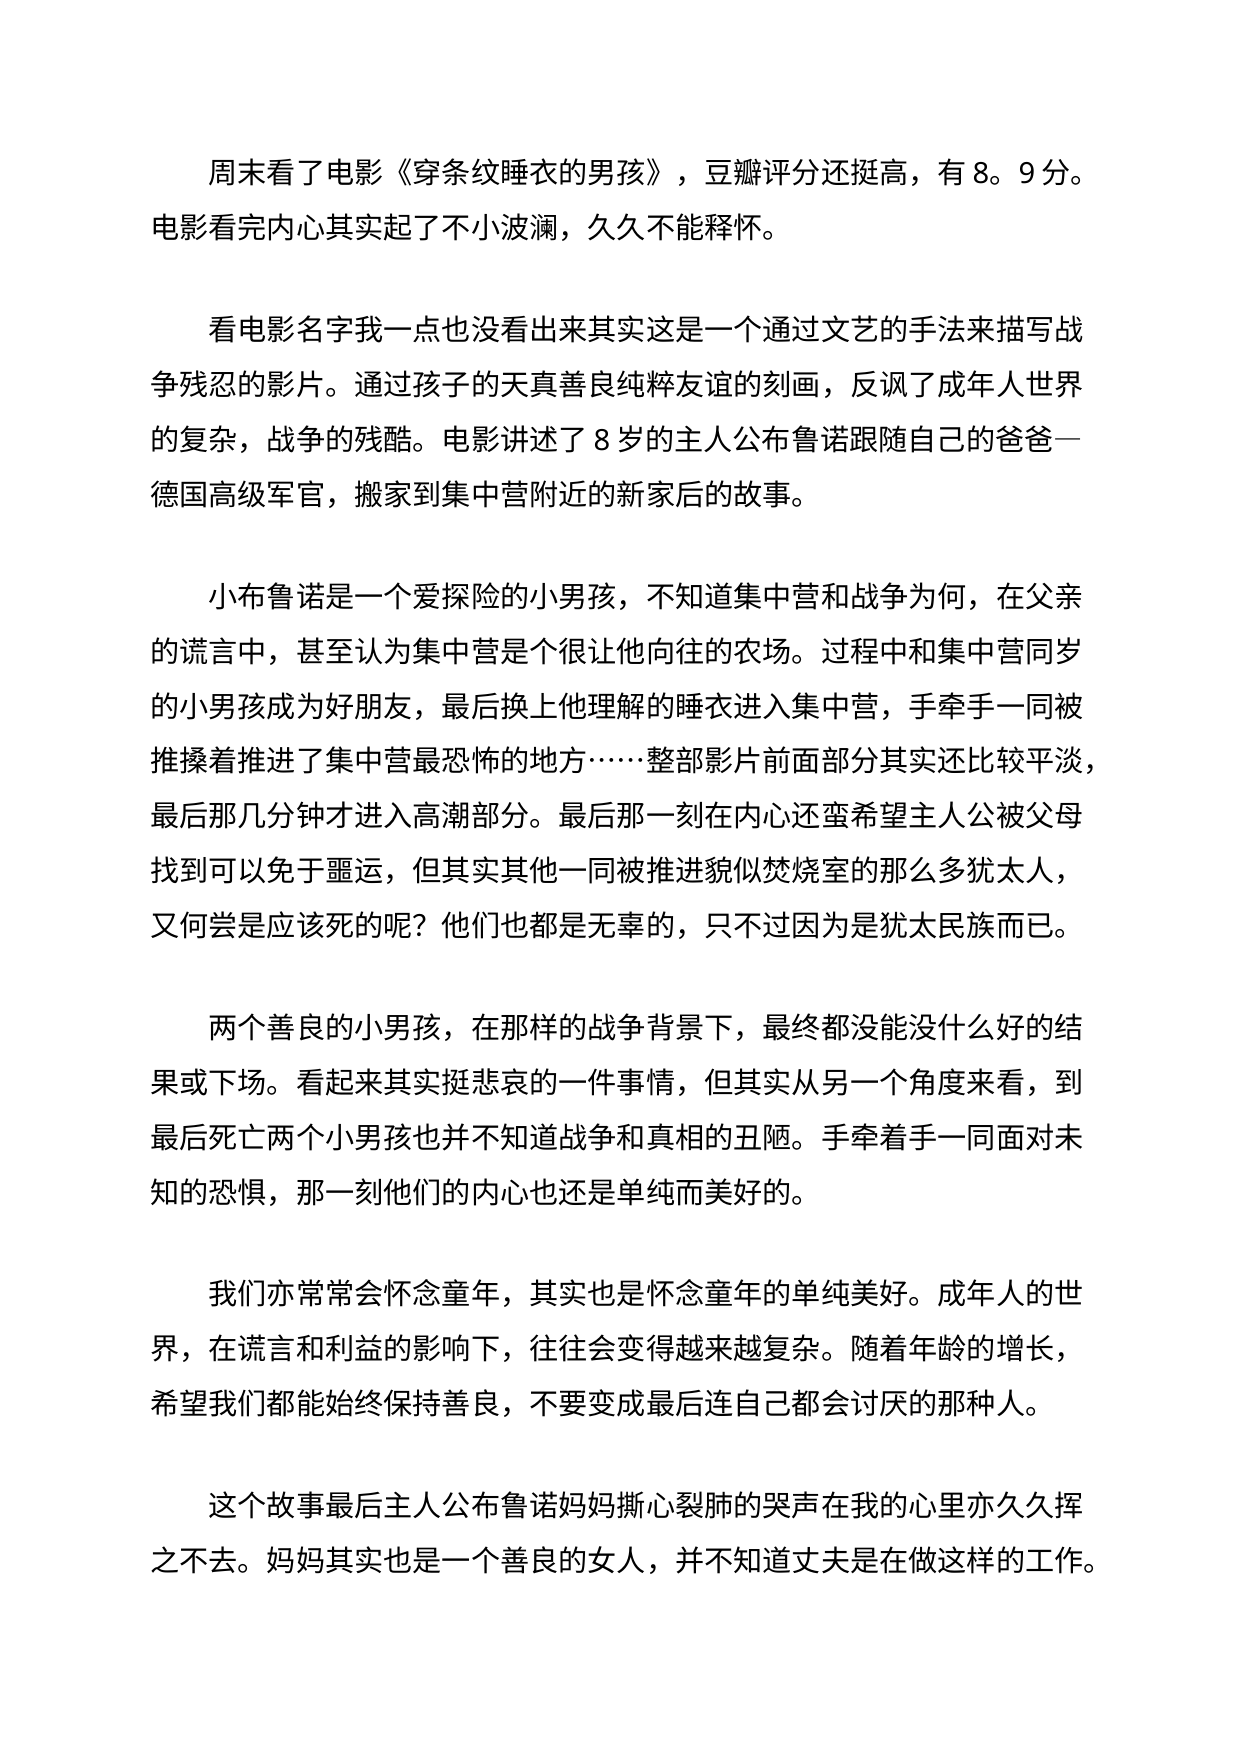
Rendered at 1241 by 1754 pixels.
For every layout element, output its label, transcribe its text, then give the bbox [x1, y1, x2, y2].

text 我们亦常常会怀念童年，其实也是怀念童年的单纯美好。成年人的世界，在谎言和利益的影响下，往往会变得越来越复杂。随着年龄的增长，希望我们都能始终保持善良，不要变成最后连自己都会讨厌的那种人。 [150, 1271, 1090, 1423]
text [150, 1482, 1090, 1580]
text 周末看了电影《穿条纹睡衣的男孩》，豆瓣评分还挺高，有8。9分。电影看完内心其实起了不小波澜，久久不能释怀。 [150, 150, 1090, 247]
text 看电影名字我一点也没看出来其实这是一个通过文艺的手法来描写战争残忍的影片。通过孩子的天真善良纯粹友谊的刻画，反讽了成年人世界的复杂，战争的残酷。电影讲述了8岁的主人公布鲁诺跟随自己的爸爸—德国高级军官，搬家到集中营附近的新家后的故事。 [150, 307, 1090, 514]
text 小布鲁诺是一个爱探险的小男孩，不知道集中营和战争为何，在父亲的谎言中，甚至认为集中营是个很让他向往的农场。过程中和集中营同岁的小男孩成为好朋友，最后换上他理解的睡衣进入集中营，手牵手一同被推搡着推进了集中营最恐怖的地方……整部影片前面部分其实还比较平淡，最后那几分钟才进入高潮部分。最后那一刻在内心还蛮希望主人公被父母找到可以免于噩运，但其实其他一同被推进貌似焚烧室的那么多犹太人，又何尝是应该死的呢？他们也都是无辜的，只不过因为是犹太民族而已。 [150, 573, 1090, 945]
text 两个善良的小男孩，在那样的战争背景下，最终都没能没什么好的结果或下场。看起来其实挺悲哀的一件事情，但其实从另一个角度来看，到最后死亡两个小男孩也并不知道战争和真相的丑陋。手牵着手一同面对未知的恐惧，那一刻他们的内心也还是单纯而美好的。 [150, 1004, 1090, 1211]
